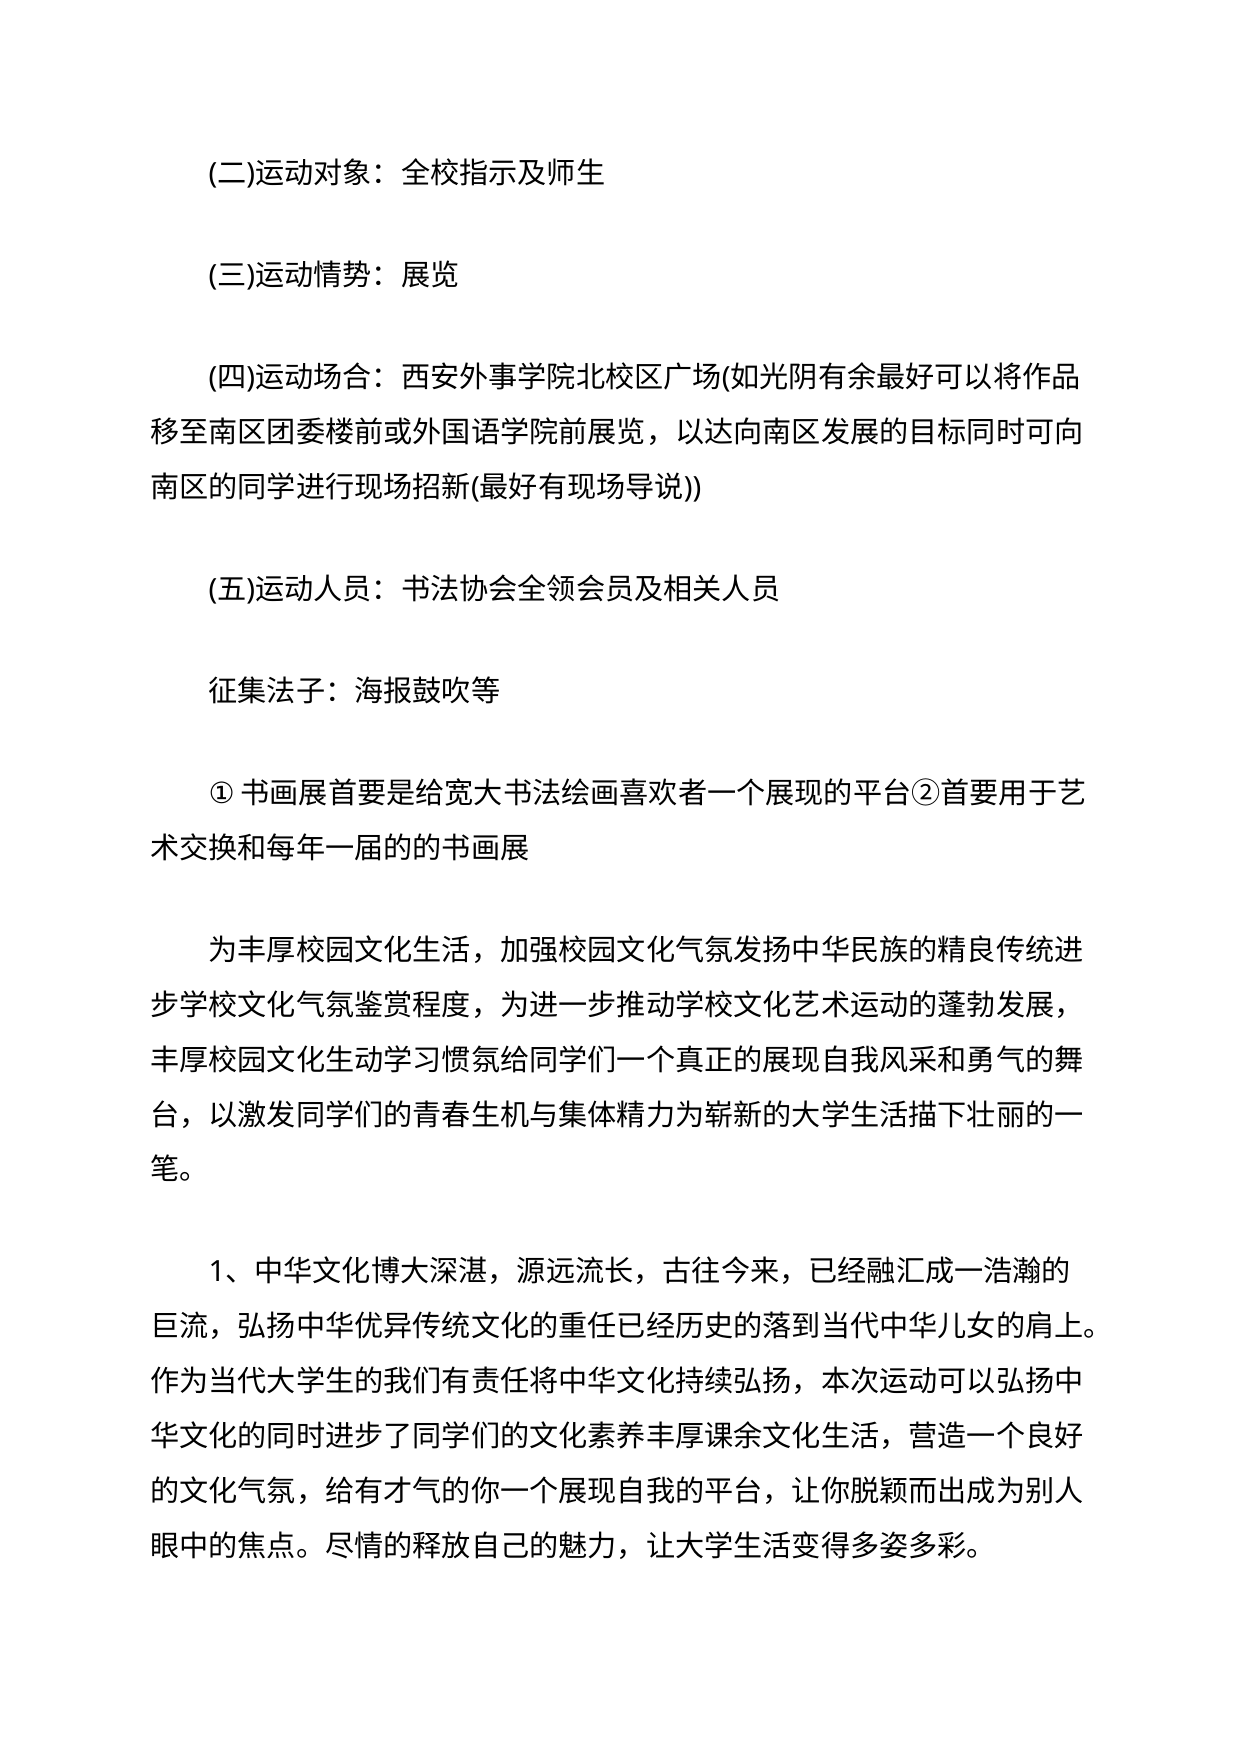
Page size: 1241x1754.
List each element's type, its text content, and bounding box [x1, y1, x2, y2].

text (三)运动情势：展览 [150, 252, 1090, 294]
text (四)运动场合：西安外事学院北校区广场(如光阴有余最好可以将作品移至南区团委楼前或外国语学院前展览，以达向南区发展的目标同时可向南区的同学进行现场招新(最好有现场导说)) [150, 354, 1090, 506]
text (二)运动对象：全校指示及师生 [150, 150, 1090, 192]
text (五)运动人员：书法协会全领会员及相关人员 [150, 566, 1090, 608]
text ①书画展首要是给宽大书法绘画喜欢者一个展现的平台②首要用于艺术交换和每年一届的的书画展 [150, 769, 1090, 867]
text 为丰厚校园文化生活，加强校园文化气氛发扬中华民族的精良传统进步学校文化气氛鉴赏程度，为进一步推动学校文化艺术运动的蓬勃发展，丰厚校园文化生动学习惯氛给同学们一个真正的展现自我风采和勇气的舞台，以激发同学们的青春生机与集体精力为崭新的大学生活描下壮丽的一笔。 [150, 926, 1090, 1188]
text 征集法子：海报鼓吹等 [150, 668, 1090, 710]
text 1、中华文化博大深湛，源远流长，古往今来，已经融汇成一浩瀚的巨流，弘扬中华优异传统文化的重任已经历史的落到当代中华儿女的肩上。作为当代大学生的我们有责任将中华文化持续弘扬，本次运动可以弘扬中华文化的同时进步了同学们的文化素养丰厚课余文化生活，营造一个良好的文化气氛，给有才气的你一个展现自我的平台，让你脱颖而出成为别人眼中的焦点。尽情的释放自己的魅力，让大学生活变得多姿多彩。 [150, 1248, 1090, 1564]
